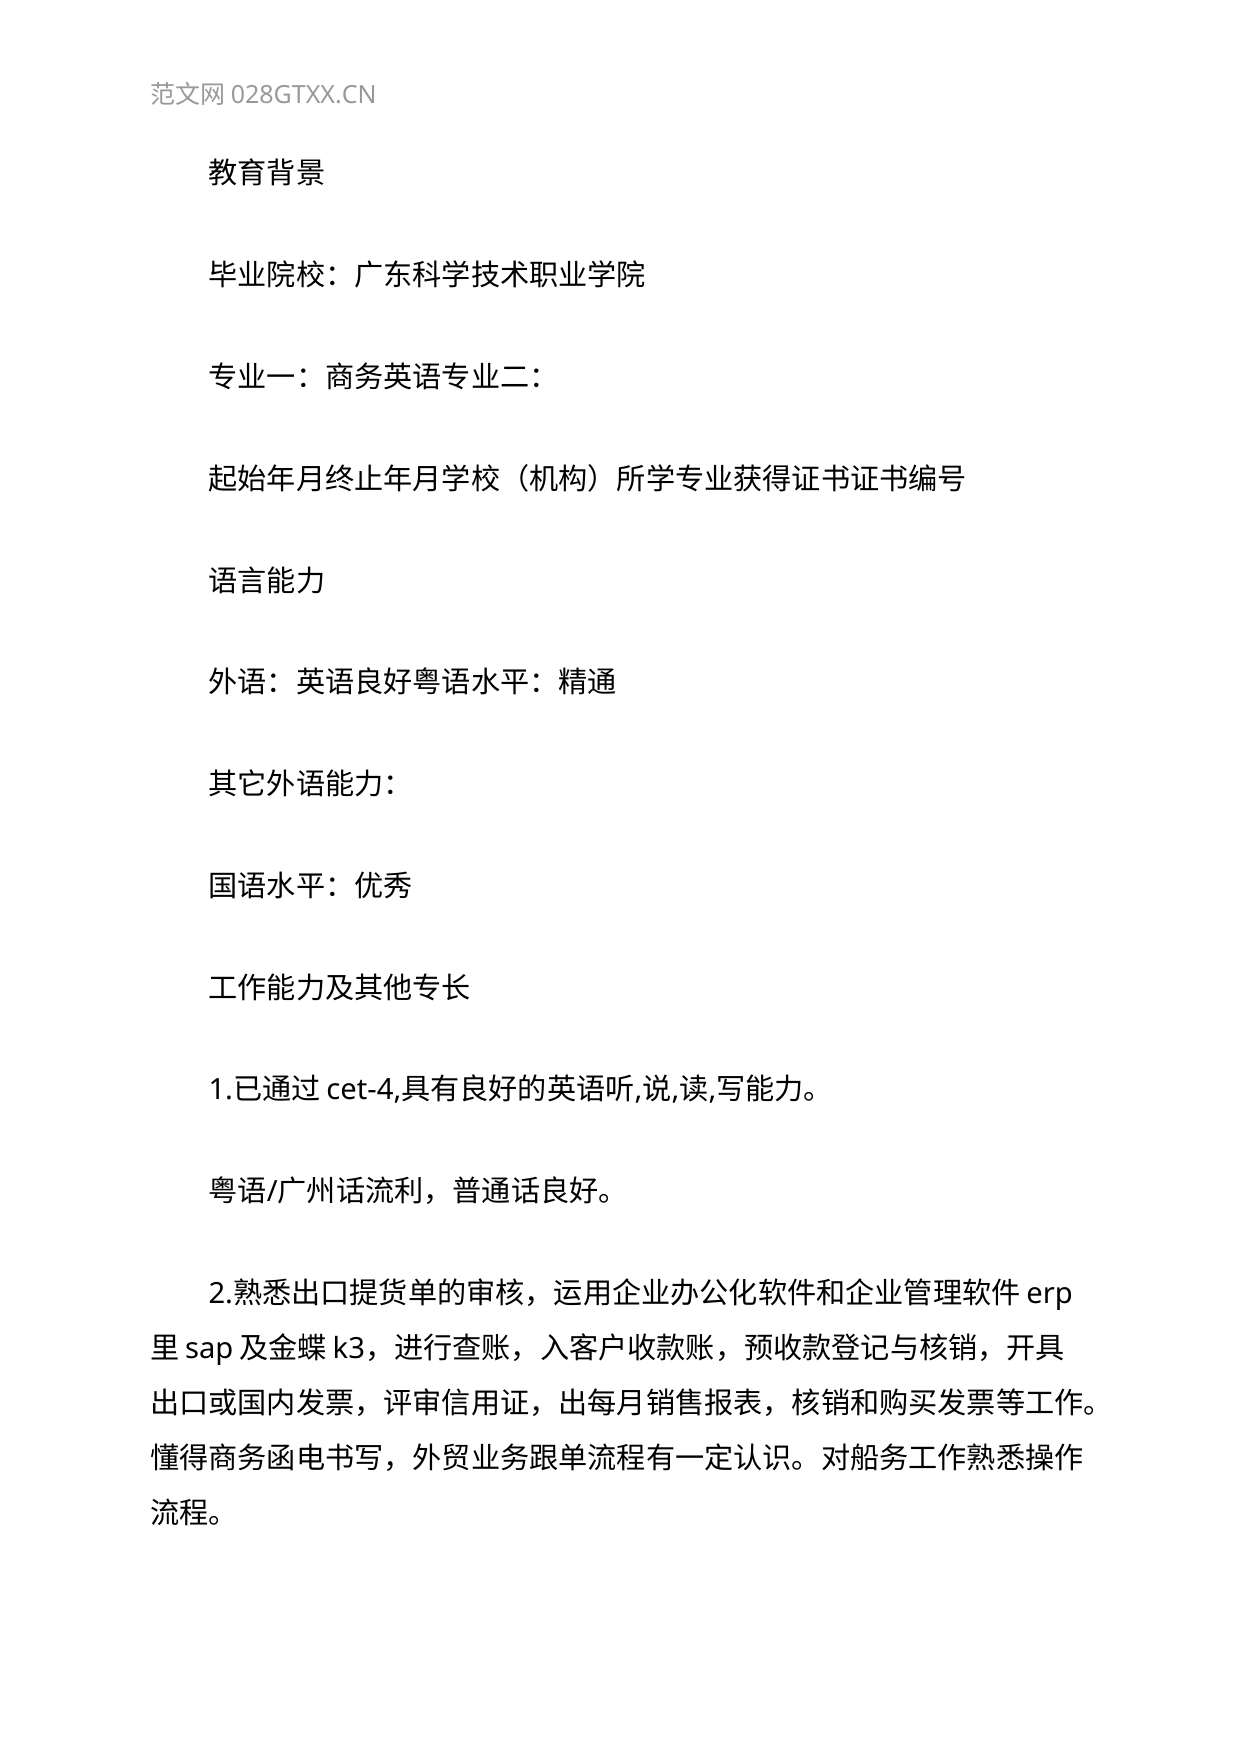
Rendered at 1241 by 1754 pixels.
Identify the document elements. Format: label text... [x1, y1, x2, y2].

text 语言能力 [150, 557, 1090, 599]
text 起始年月终止年月学校（机构）所学专业获得证书证书编号 [150, 455, 1090, 498]
text 2.熟悉出口提货单的审核，运用企业办公化软件和企业管理软件erp里sap及金蝶k3，进行查账，入客户收款账，预收款登记与核销，开具出口或国内发票，评审信用证，出每月销售报表，核销和购买发票等工作。懂得商务函电书写，外贸业务跟单流程有一定认识。对船务工作熟悉操作流程。 [150, 1270, 1090, 1532]
text 教育背景 [150, 150, 1090, 192]
text 粤语/广州话流利，普通话良好。 [150, 1168, 1090, 1210]
text 工作能力及其他专长 [150, 964, 1090, 1006]
text 国语水平：优秀 [150, 862, 1090, 905]
text 外语：英语良好粤语水平：精通 [150, 659, 1090, 701]
text 专业一：商务英语专业二： [150, 353, 1090, 396]
text 1.已通过cet-4,具有良好的英语听,说,读,写能力。 [150, 1066, 1090, 1108]
text 其它外语能力： [150, 761, 1090, 803]
text 毕业院校：广东科学技术职业学院 [150, 252, 1090, 294]
